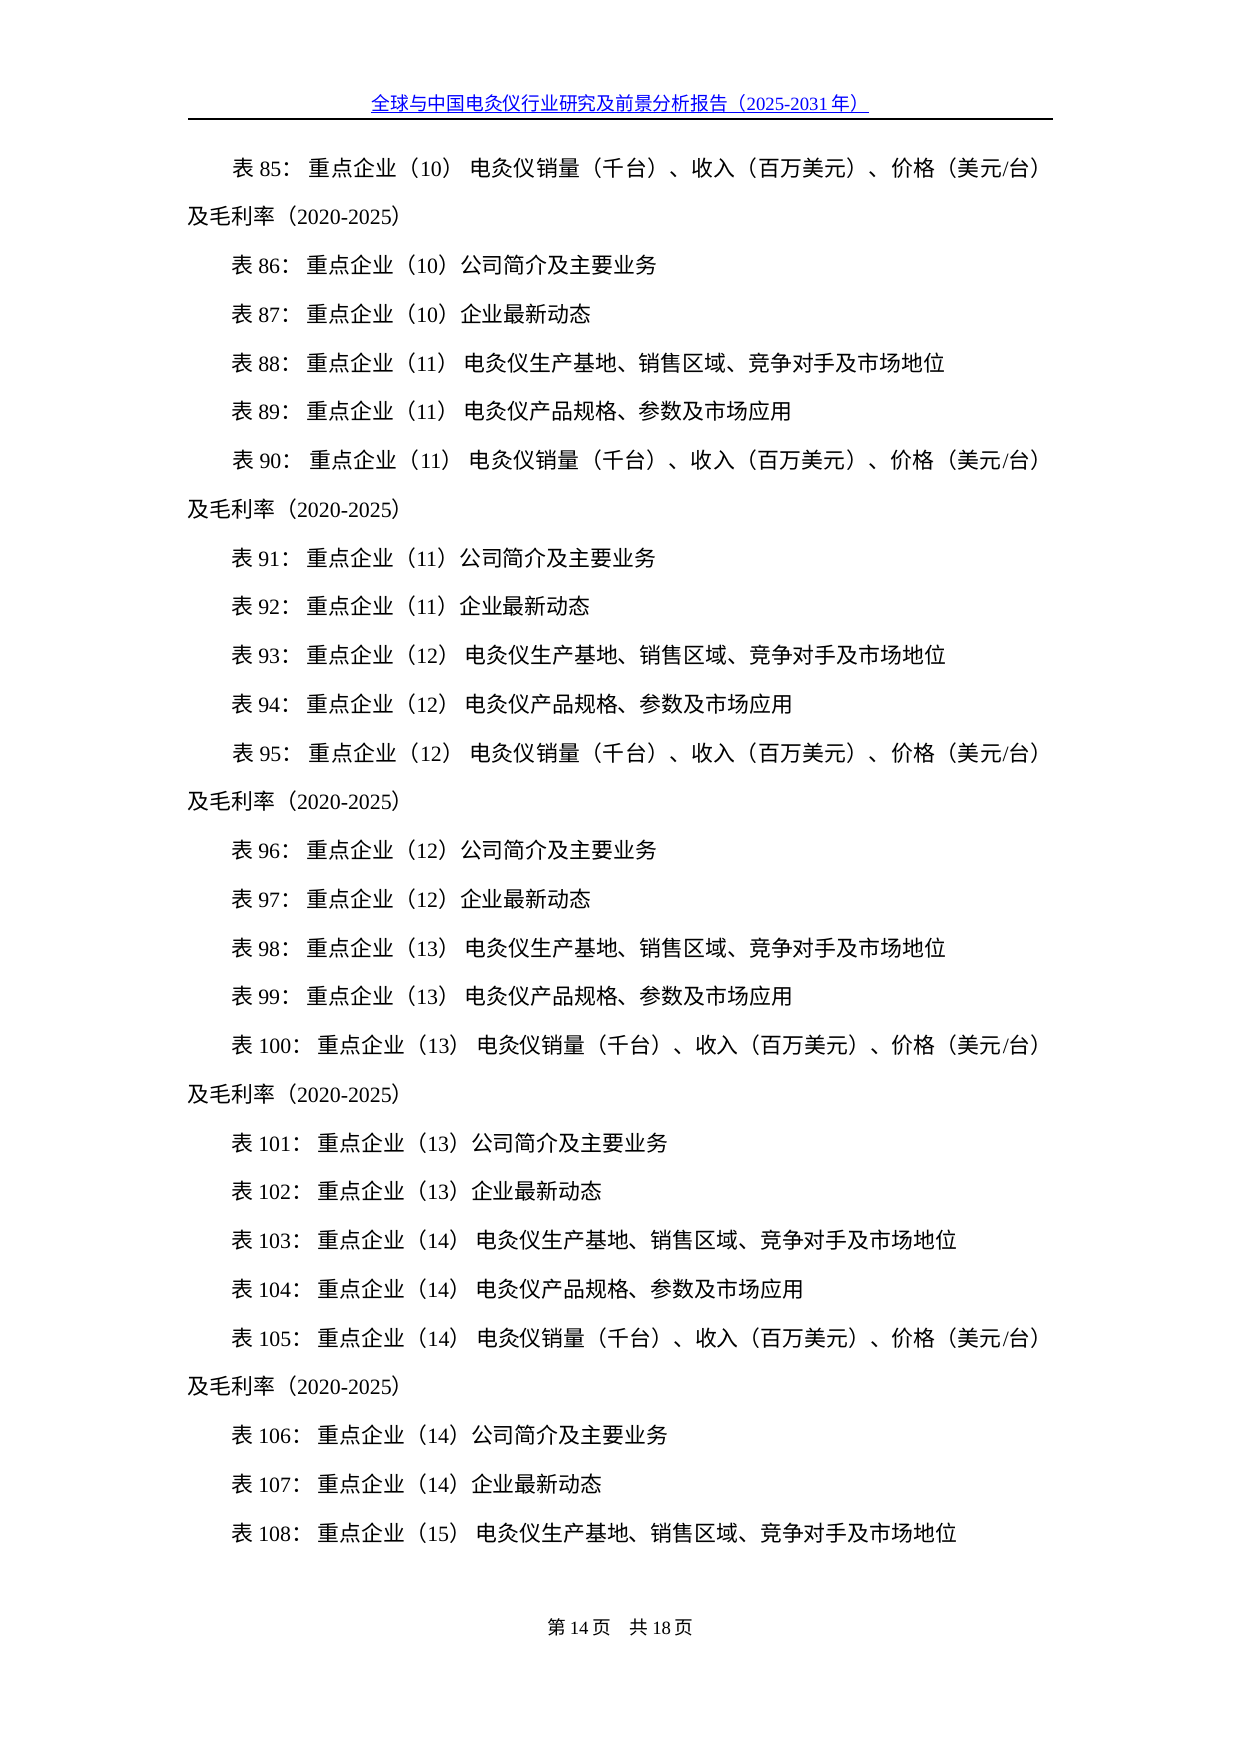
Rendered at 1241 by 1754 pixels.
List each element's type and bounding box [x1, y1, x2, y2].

text [187, 150, 1053, 1548]
